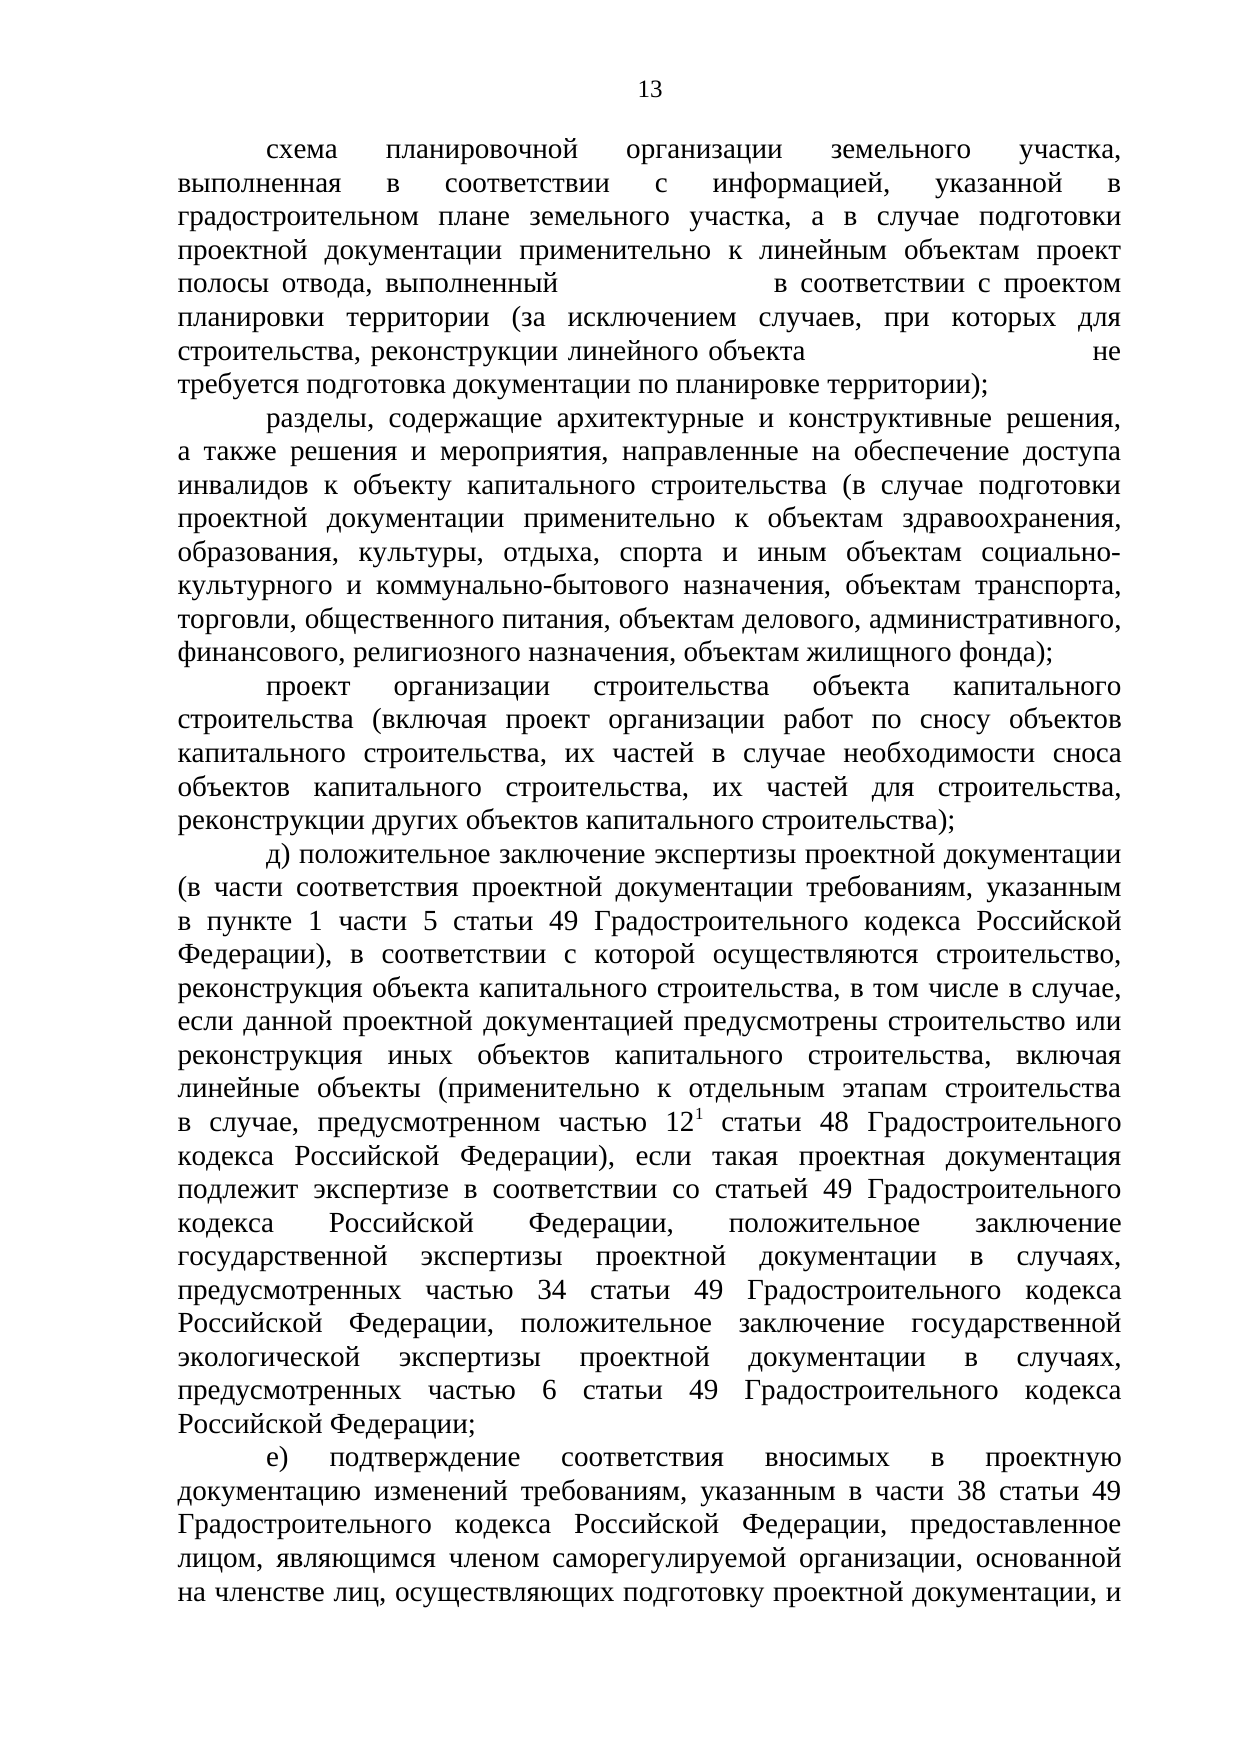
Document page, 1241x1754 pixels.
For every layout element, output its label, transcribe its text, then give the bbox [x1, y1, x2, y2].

text проект организации строительства объекта капитального строительства (включая проект организации работ по сносу объектов капитального строительства, их частей в случае необходимости сноса объектов капитального строительства, их частей для строительства, реконструкции других объектов капитального строительства); [177, 668, 1122, 836]
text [177, 1439, 1122, 1607]
text д) положительное заключение экспертизы проектной документации (в части соответствия проектной документации требованиям, указанным в пункте 1 части 5 статьи 49 Градостроительного кодекса Российской Федерации), в соответствии с которой осуществляются строительство, реконструкция объекта капитального строительства, в том числе в случае, если данной проектной документацией предусмотрены строительство или реконструкция иных объектов капитального строительства, включая линейные объекты (применительно к отдельным этапам строительства в случае, предусмотренном частью 121 статьи 48 Градостроительного кодекса Российской Федерации), если такая проектная документация подлежит экспертизе в соответствии со статьей 49 Градостроительного кодекса Российской Федерации, положительное заключение государственной экспертизы проектной документации в случаях, предусмотренных частью 34 статьи 49 Градостроительного кодекса Российской Федерации, положительное заключение государственной экологической экспертизы проектной документации в случаях, предусмотренных частью 6 статьи 49 Градостроительного кодекса Российской Федерации; [177, 836, 1122, 1439]
text схема планировочной организации земельного участка, выполненная в соответствии с информацией, указанной в градостроительном плане земельного участка, а в случае подготовки проектной документации применительно к линейным объектам проект полосы отвода, выполненный в соответствии с проектом планировки территории (за исключением случаев, при которых для строительства, реконструкции линейного объекта не требуется подготовка документации по планировке территории); [177, 131, 1122, 400]
text разделы, содержащие архитектурные и конструктивные решения, а также решения и мероприятия, направленные на обеспечение доступа инвалидов к объекту капитального строительства (в случае подготовки проектной документации применительно к объектам здравоохранения, образования, культуры, отдыха, спорта и иным объектам социально-культурного и коммунально-бытового назначения, объектам транспорта, торговли, общественного питания, объектам делового, административного, финансового, религиозного назначения, объектам жилищного фонда); [177, 400, 1122, 668]
